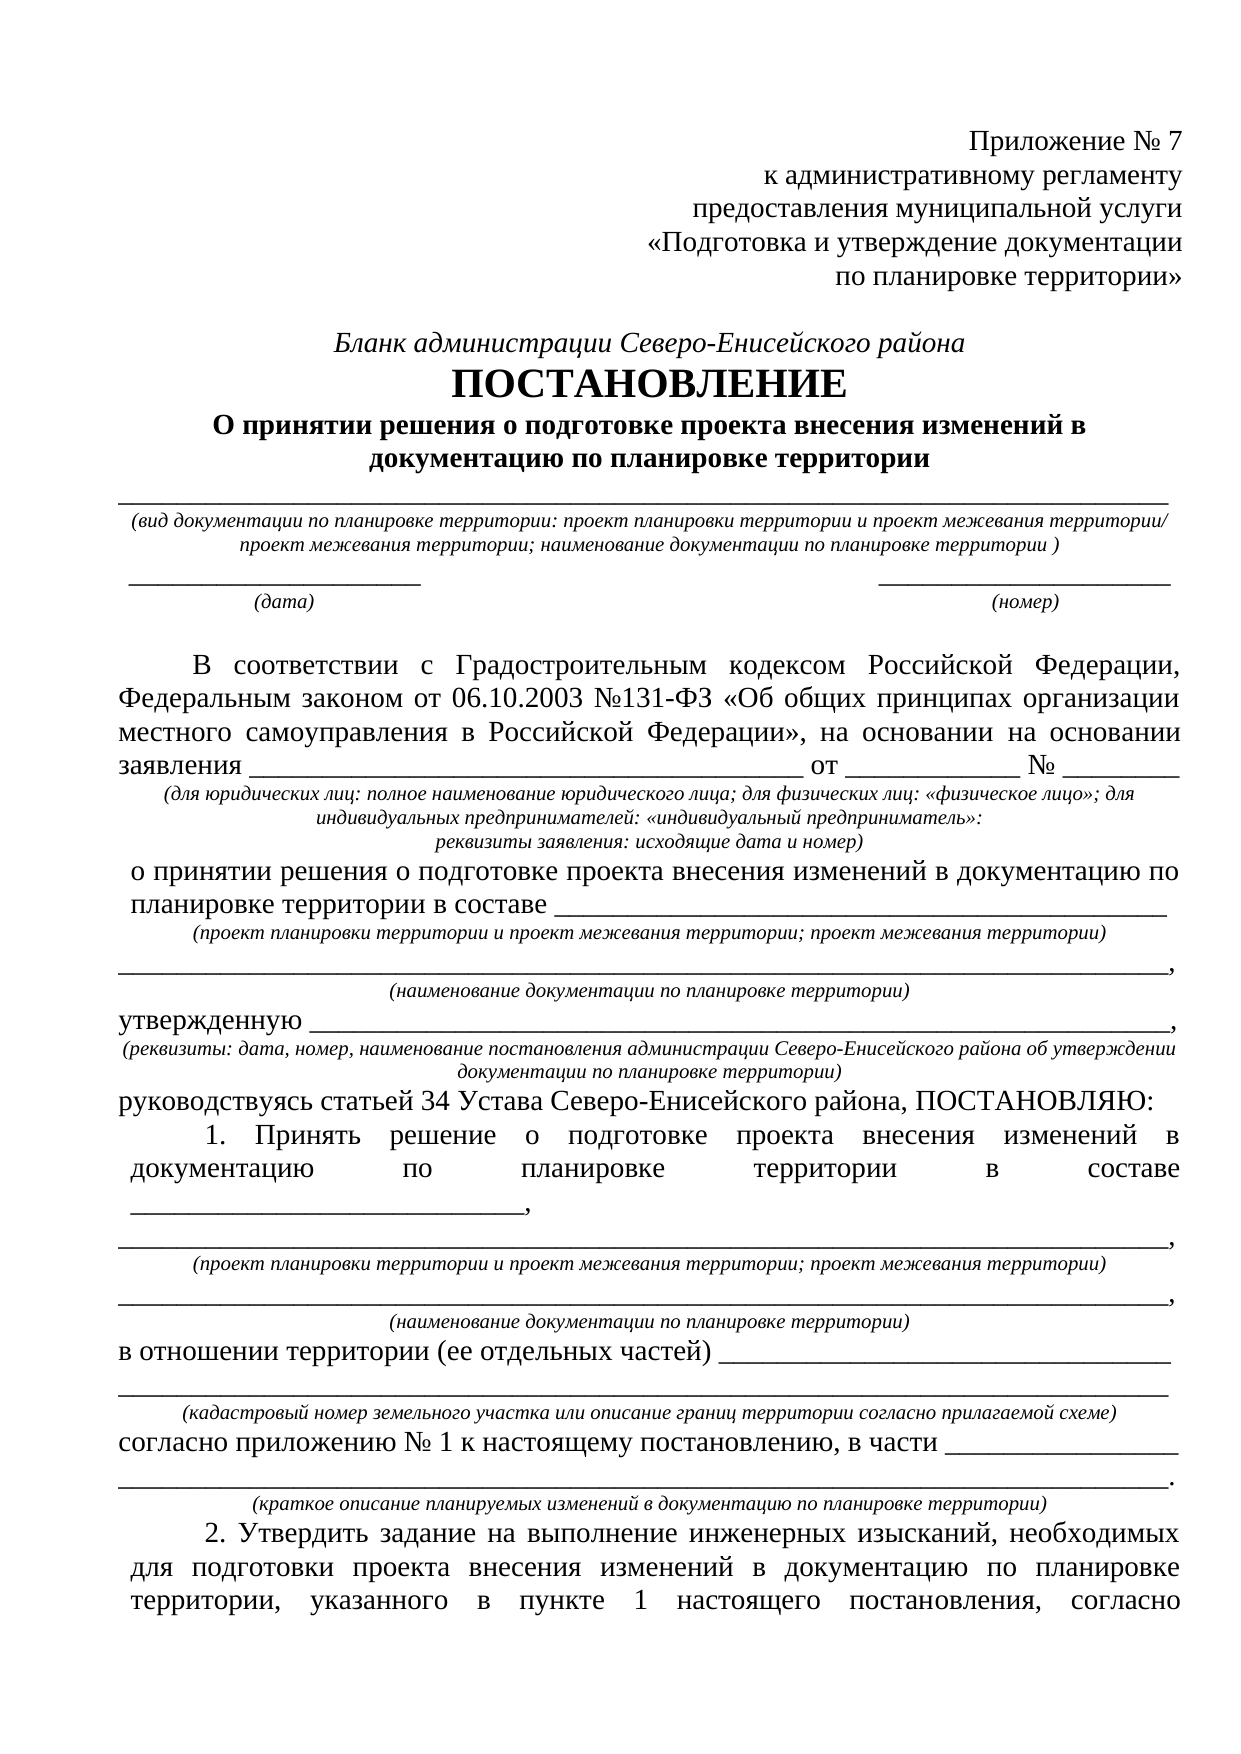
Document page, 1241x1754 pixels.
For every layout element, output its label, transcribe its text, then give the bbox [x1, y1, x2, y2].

text ________________________________________________________________________ [118, 474, 1181, 507]
text (проект планировки территории и проект межевания территории; проект межевания территории) [118, 1251, 1181, 1275]
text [130, 1515, 1181, 1616]
text ____________________ ____________________ [118, 556, 1181, 589]
text (проект планировки территории и проект межевания территории; проект межевания территории) [118, 920, 1181, 944]
text о принятии решения о подготовке проекта внесения изменений в документацию по планировке территории в составе __________________________________________ [130, 853, 1181, 920]
text (дата) (номер) [130, 589, 1182, 613]
text Бланк администрации Северо-Енисейского района [118, 325, 1181, 359]
text в отношении территории (ее отдельных частей) _______________________________ [118, 1333, 1181, 1366]
text «Подготовка и утверждение документации [635, 224, 1182, 258]
text (наименование документации по планировке территории) [118, 978, 1181, 1002]
text руководствуясь статьей 34 Устава Северо-Енисейского района, ПОСТАНОВЛЯЮ: [118, 1083, 1181, 1117]
text ПОСТАНОВЛЕНИЕ [118, 359, 1181, 407]
text (реквизиты: дата, номер, наименование постановления администрации Северо-Енисейского района об утверждении документации по планировке территории) [118, 1035, 1181, 1083]
text реквизиты заявления: исходящие дата и номер) [118, 829, 1181, 853]
text ________________________________________________________________________, [118, 1275, 1181, 1309]
text предоставления муниципальной услуги [635, 191, 1182, 224]
text (для юридических лиц: полное наименование юридического лица; для физических лиц: «физическое лицо»; для индивидуальных предпринимателей: «индивидуальный предприниматель»: [118, 781, 1181, 829]
text Приложение № 7 [664, 123, 1182, 157]
text О принятии решения о подготовке проекта внесения изменений в документацию по планировке территории [118, 407, 1181, 474]
text ________________________________________________________________________, [118, 1218, 1181, 1251]
text к административному регламенту [635, 157, 1182, 190]
text (краткое описание планируемых изменений в документацию по планировке территории) [118, 1491, 1181, 1515]
text по планировке территории» [635, 258, 1182, 292]
text ________________________________________________________________________ [118, 1366, 1181, 1400]
text согласно приложению № 1 к настоящему постановлению, в части ________________ [118, 1424, 1181, 1458]
text 1. Принять решение о подготовке проекта внесения изменений в документацию по планировке территории в составе ___________________________, [130, 1117, 1181, 1218]
text ________________________________________________________________________. [118, 1458, 1181, 1491]
text ________________________________________________________________________, [118, 944, 1181, 978]
text В соответствии с Градостроительным кодексом Российской Федерации, Федеральным законом от 06.10.2003 №131-ФЗ «Об общих принципах организации местного самоуправления в Российской Федерации», на основании на основании заявления ______________________________________ от ____________ № ________ [118, 647, 1181, 781]
text (кадастровый номер земельного участка или описание границ территории согласно прилагаемой схеме) [118, 1400, 1181, 1424]
text (вид документации по планировке территории: проект планировки территории и проект межевания территории/ проект межевания территории; наименование документации по планировке территории ) [118, 507, 1181, 556]
text утвержденную ___________________________________________________________, [118, 1002, 1181, 1035]
text (наименование документации по планировке территории) [118, 1309, 1181, 1333]
